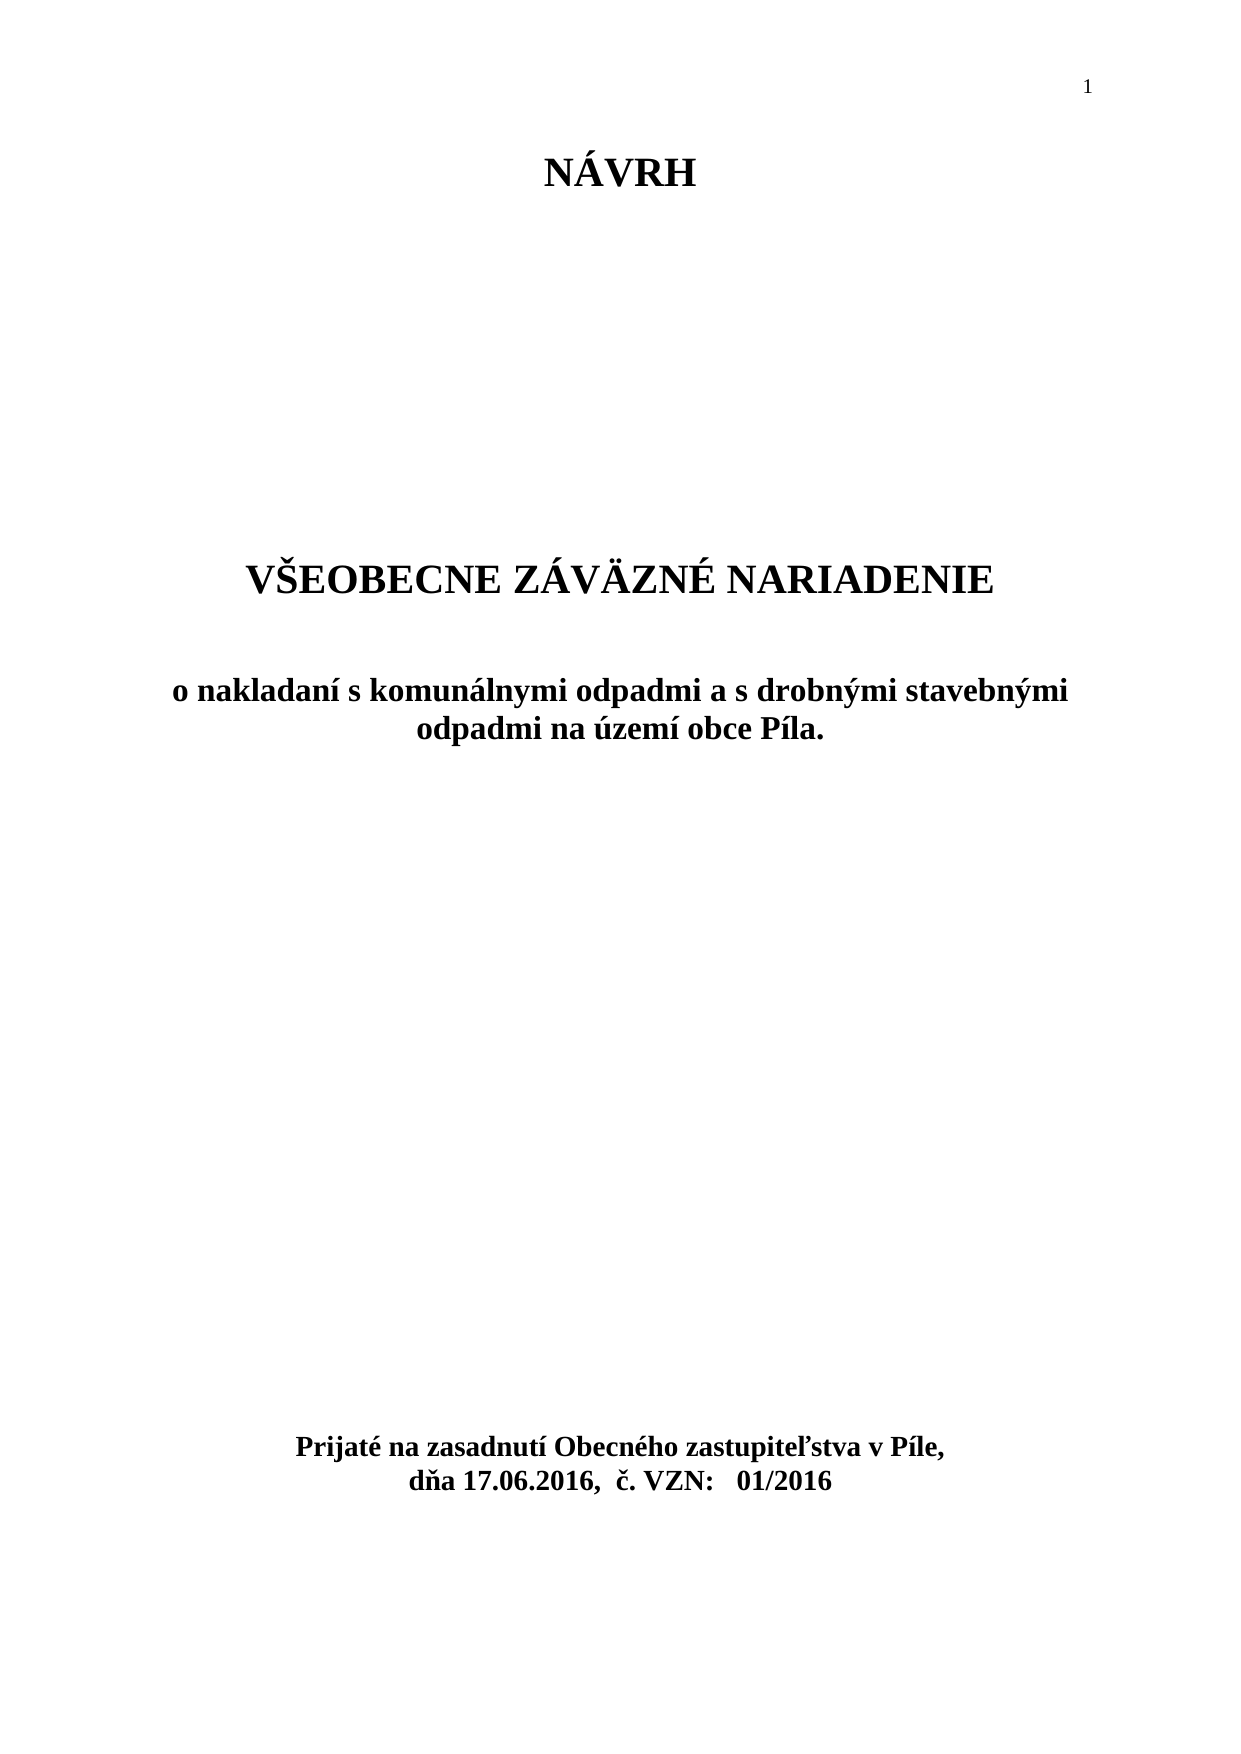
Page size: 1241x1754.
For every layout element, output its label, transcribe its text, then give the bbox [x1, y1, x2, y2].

text NÁVRH [148, 148, 1093, 196]
text dňa 17.06.2016, č. VZN: 01/2016 [148, 1463, 1093, 1496]
text Prijaté na zasadnutí Obecného zastupiteľstva v Píle, [148, 1429, 1093, 1463]
text Všeobecne záväzné nariadenie [148, 555, 1093, 603]
text o nakladaní s komunálnymi odpadmi a s drobnými stavebnými odpadmi na území obce Píla. [148, 670, 1093, 747]
